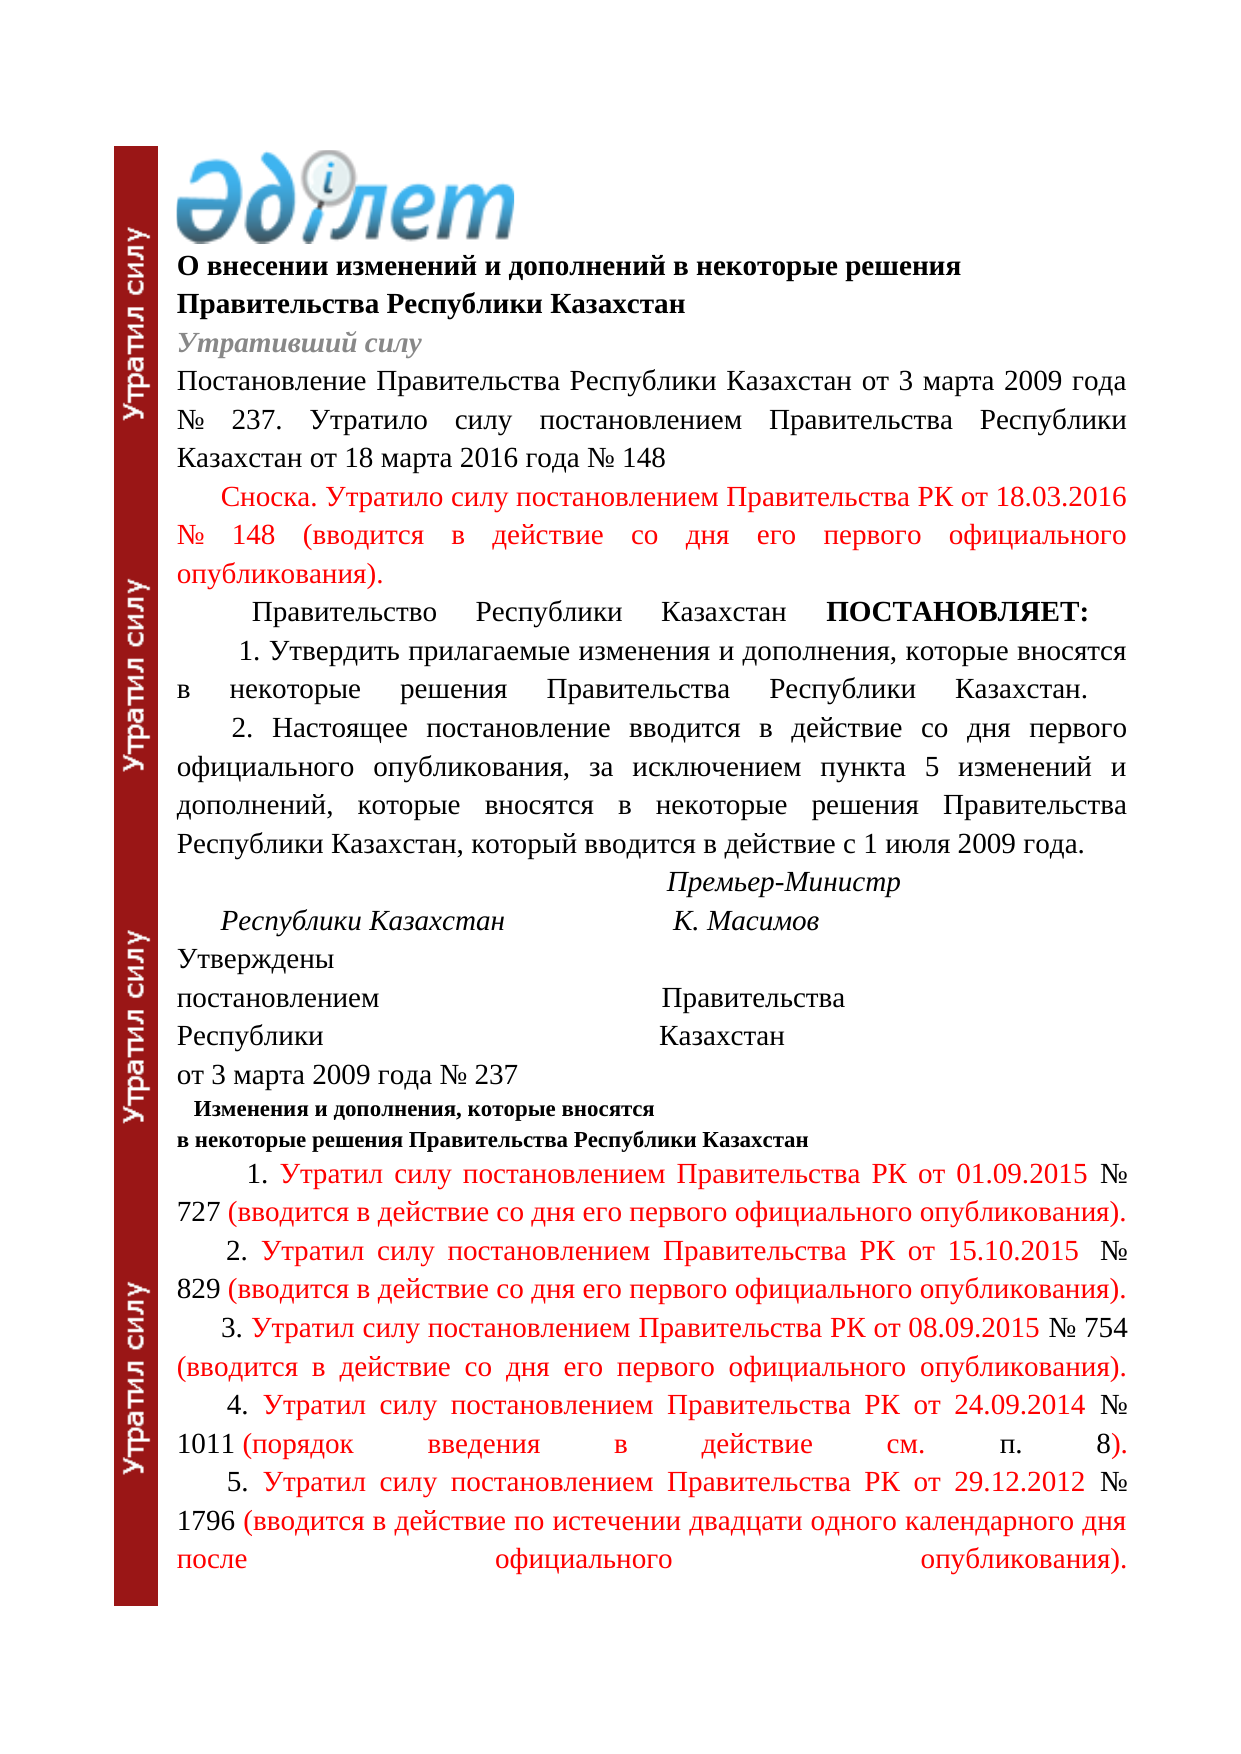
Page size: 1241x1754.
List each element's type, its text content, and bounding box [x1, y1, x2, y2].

text Утративший силу [112, 325, 1128, 358]
picture [114, 589, 158, 594]
text Премьер-Министр Республики Казахстан К. Масимов [112, 864, 1128, 936]
picture [114, 1152, 158, 1156]
text О внесении изменений и дополнений в некоторые решения Правительства Республики Казахстан [112, 248, 1128, 320]
picture [114, 358, 158, 363]
picture [176, 150, 515, 244]
text Утверждены постановлением Правительства Республики Казахстан от 3 марта 2009 года № 237 [112, 941, 1128, 1091]
picture [114, 859, 158, 864]
picture [114, 320, 158, 325]
picture [114, 474, 158, 479]
picture [114, 146, 158, 248]
text Сноска. Утратило силу постановлением Правительства РК от 18.03.2016 № 148 (вводится в действие со дня его первого официального опубликования). [112, 479, 1128, 589]
text Постановление Правительства Республики Казахстан от 3 марта 2009 года № 237. Утратило силу постановлением Правительства Республики Казахстан от 18 марта 2016 года № 148 [112, 363, 1128, 474]
picture [114, 1575, 158, 1606]
text Изменения и дополнения, которые вносятся в некоторые решения Правительства Республики Казахстан [112, 1096, 1128, 1152]
picture [114, 1091, 158, 1096]
text Правительство Республики Казахстан ПОСТАНОВЛЯЕТ: 1. Утвердить прилагаемые изменения и дополнения, которые вносятся в некоторые решения Правительства Республики Казахстан. 2. Настоящее постановление вводится в действие со дня первого официального опубликования, за исключением пункта 5 изменений и дополнений, которые вносятся в некоторые решения Правительства Республики Казахстан, который вводится в действие с 1 июля 2009 года. [112, 594, 1128, 859]
picture [114, 936, 158, 941]
